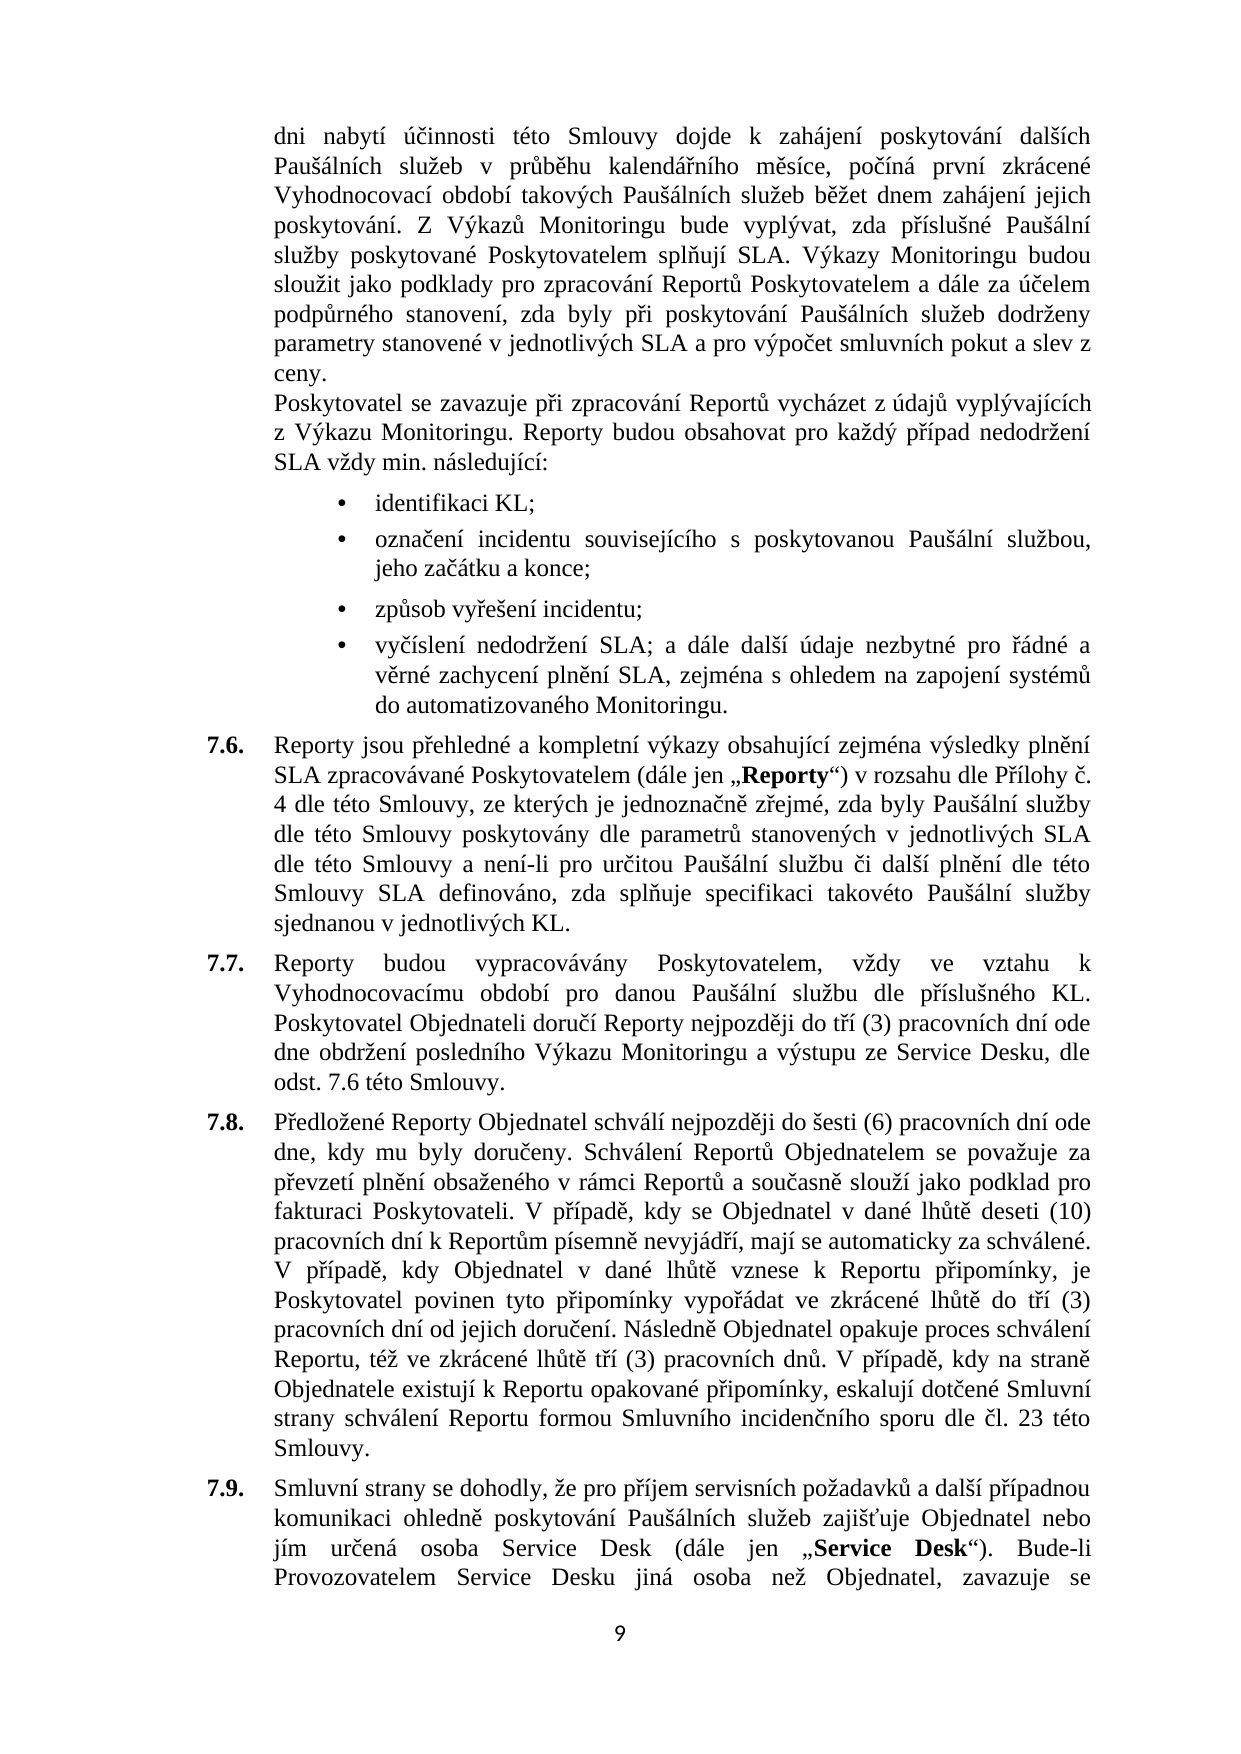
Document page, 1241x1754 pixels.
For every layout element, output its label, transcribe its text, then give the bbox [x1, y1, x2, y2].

list Poskytovatel se zavazuje při zpracování Reportů vycházet z údajů vyplývajících z Výkazu Monitoringu. Reporty budou obsahovat pro každý případ nedodržení SLA vždy min. následující: [274, 388, 1092, 476]
list označení incidentu souvisejícího s poskytovanou Paušální službou, jeho začátku a konce; [337, 524, 1092, 582]
list Předložené Reporty Objednatel schválí nejpozději do šesti (6) pracovních dní ode dne, kdy mu byly doručeny. Schválení Reportů Objednatelem se považuje za převzetí plnění obsaženého v rámci Reportů a současně slouží jako podklad pro fakturaci Poskytovateli. V případě, kdy se Objednatel v dané lhůtě deseti (10) pracovních dní k Reportům písemně nevyjádří, mají se automaticky za schválené. V případě, kdy Objednatel v dané lhůtě vznese k Reportu připomínky, je Poskytovatel povinen tyto připomínky vypořádat ve zkrácené lhůtě do tří (3) pracovních dní od jejich doručení. Následně Objednatel opakuje proces schválení Reportu, též ve zkrácené lhůtě tří (3) pracovních dnů. V případě, kdy na straně Objednatele existují k Reportu opakované připomínky, eskalují dotčené Smluvní strany schválení Reportu formou Smluvního incidenčního sporu dle čl. 23 této Smlouvy. [207, 1107, 1092, 1462]
list identifikaci KL; [337, 487, 1092, 516]
list vyčíslení nedodržení SLA; a dále další údaje nezbytné pro řádné a věrné zachycení plnění SLA, zejména s ohledem na zapojení systémů do automatizovaného Monitoringu. [337, 631, 1092, 718]
list Reporty budou vypracovávány Poskytovatelem, vždy ve vztahu k Vyhodnocovacímu období pro danou Paušální službu dle příslušného KL. Poskytovatel Objednateli doručí Reporty nejpozději do tří (3) pracovních dní ode dne obdržení posledního Výkazu Monitoringu a výstupu ze Service Desku, dle odst. 7.6 této Smlouvy. [207, 948, 1092, 1096]
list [207, 1473, 1092, 1591]
list způsob vyřešení incidentu; [337, 594, 1092, 623]
list Reporty jsou přehledné a kompletní výkazy obsahující zejména výsledky plnění SLA zpracovávané Poskytovatelem (dále jen „Reporty“) v rozsahu dle Přílohy č. 4 dle této Smlouvy, ze kterých je jednoznačně zřejmé, zda byly Paušální služby dle této Smlouvy poskytovány dle parametrů stanovených v jednotlivých SLA dle této Smlouvy a není-li pro určitou Paušální službu či další plnění dle této Smlouvy SLA definováno, zda splňuje specifikaci takovéto Paušální služby sjednanou v jednotlivých KL. [207, 730, 1092, 937]
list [207, 121, 1092, 387]
